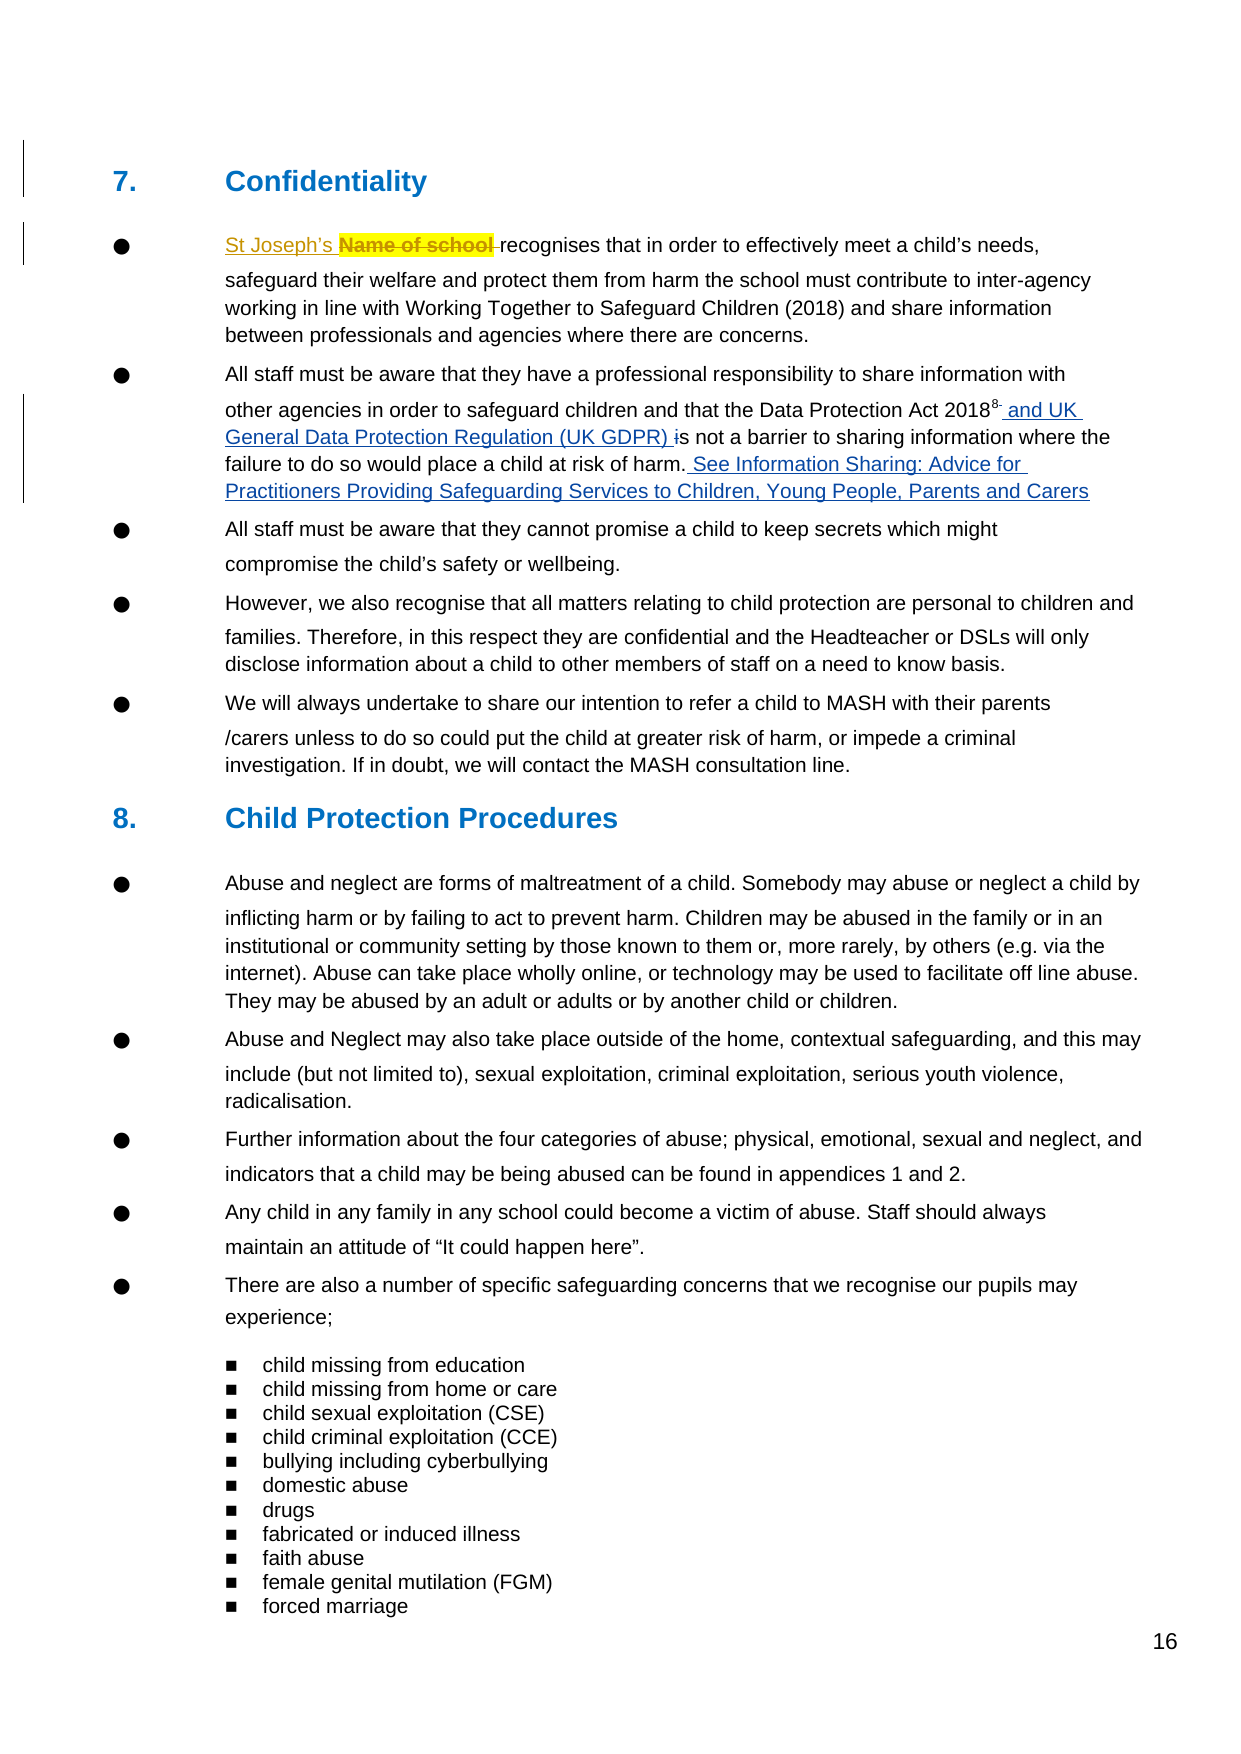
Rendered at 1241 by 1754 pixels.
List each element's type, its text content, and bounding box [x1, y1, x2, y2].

list child sexual exploitation (CSE) [225, 1401, 1178, 1425]
subtitle Child Protection Procedures [112, 801, 1178, 835]
list However, we also recognise that all matters relating to child protection are personal to children and families. Therefore, in this respect they are confidential and the Headteacher or DSLs will only disclose information about a child to other members of staff on a need to know basis. [112, 579, 1135, 676]
list Abuse and neglect are forms of maltreatment of a child. Somebody may abuse or neglect a child by inflicting harm or by failing to act to prevent harm. Children may be abused in the family or in an institutional or community setting by those known to them or, more rarely, by others (e.g. via the internet). Abuse can take place wholly online, or technology may be used to facilitate off line abuse. They may be abused by an adult or adults or by another child or children. [112, 860, 1145, 1012]
list faith abuse [225, 1546, 1178, 1570]
list child criminal exploitation (CCE) [225, 1425, 1178, 1449]
list We will always undertake to share our intention to refer a child to MASH with their parents /carers unless to do so could put the child at greater risk of harm, or impede a criminal investigation. If in doubt, we will contact the MASH consultation line. [112, 679, 1121, 777]
list fabricated or induced illness [225, 1522, 1178, 1546]
list All staff must be aware that they have a professional responsibility to share information with other agencies in order to safeguard children and that the Data Protection Act 20188s not a barrier to sharing information where the failure to do so would place a child at risk of harm. [112, 351, 1119, 503]
list Any child in any family in any school could become a victim of abuse. Staff should always maintain an attitude of “It could happen here”. [112, 1189, 1131, 1259]
list There are also a number of specific safeguarding concerns that we recognise our pupils may experience; [112, 1262, 1078, 1329]
list All staff must be aware that they cannot promise a child to keep secrets which might compromise the child’s safety or wellbeing. [112, 506, 1117, 576]
list female genital mutilation (FGM) [225, 1570, 1178, 1594]
list child missing from education [225, 1353, 1178, 1377]
list domestic abuse [225, 1473, 1178, 1497]
list recognises that in order to effectively meet a child’s needs, safeguard their welfare and protect them from harm the school must contribute to inter-agency working in line with Working Together to Safeguard Children (2018) and share information between professionals and agencies where there are concerns. [112, 222, 1132, 347]
list bullying including cyberbullying [225, 1449, 1178, 1473]
list child missing from home or care [225, 1377, 1178, 1401]
list drugs [225, 1497, 1178, 1521]
list forced marriage [225, 1594, 1178, 1618]
list Further information about the four categories of abuse; physical, emotional, sexual and neglect, and indicators that a child may be being abused can be found in appendices 1 and 2. [112, 1116, 1143, 1185]
list Abuse and Neglect may also take place outside of the home, contextual safeguarding, and this may include (but not limited to), sexual exploitation, criminal exploitation, serious youth violence, radicalisation. [112, 1016, 1143, 1113]
subtitle Confidentiality [112, 163, 1178, 197]
